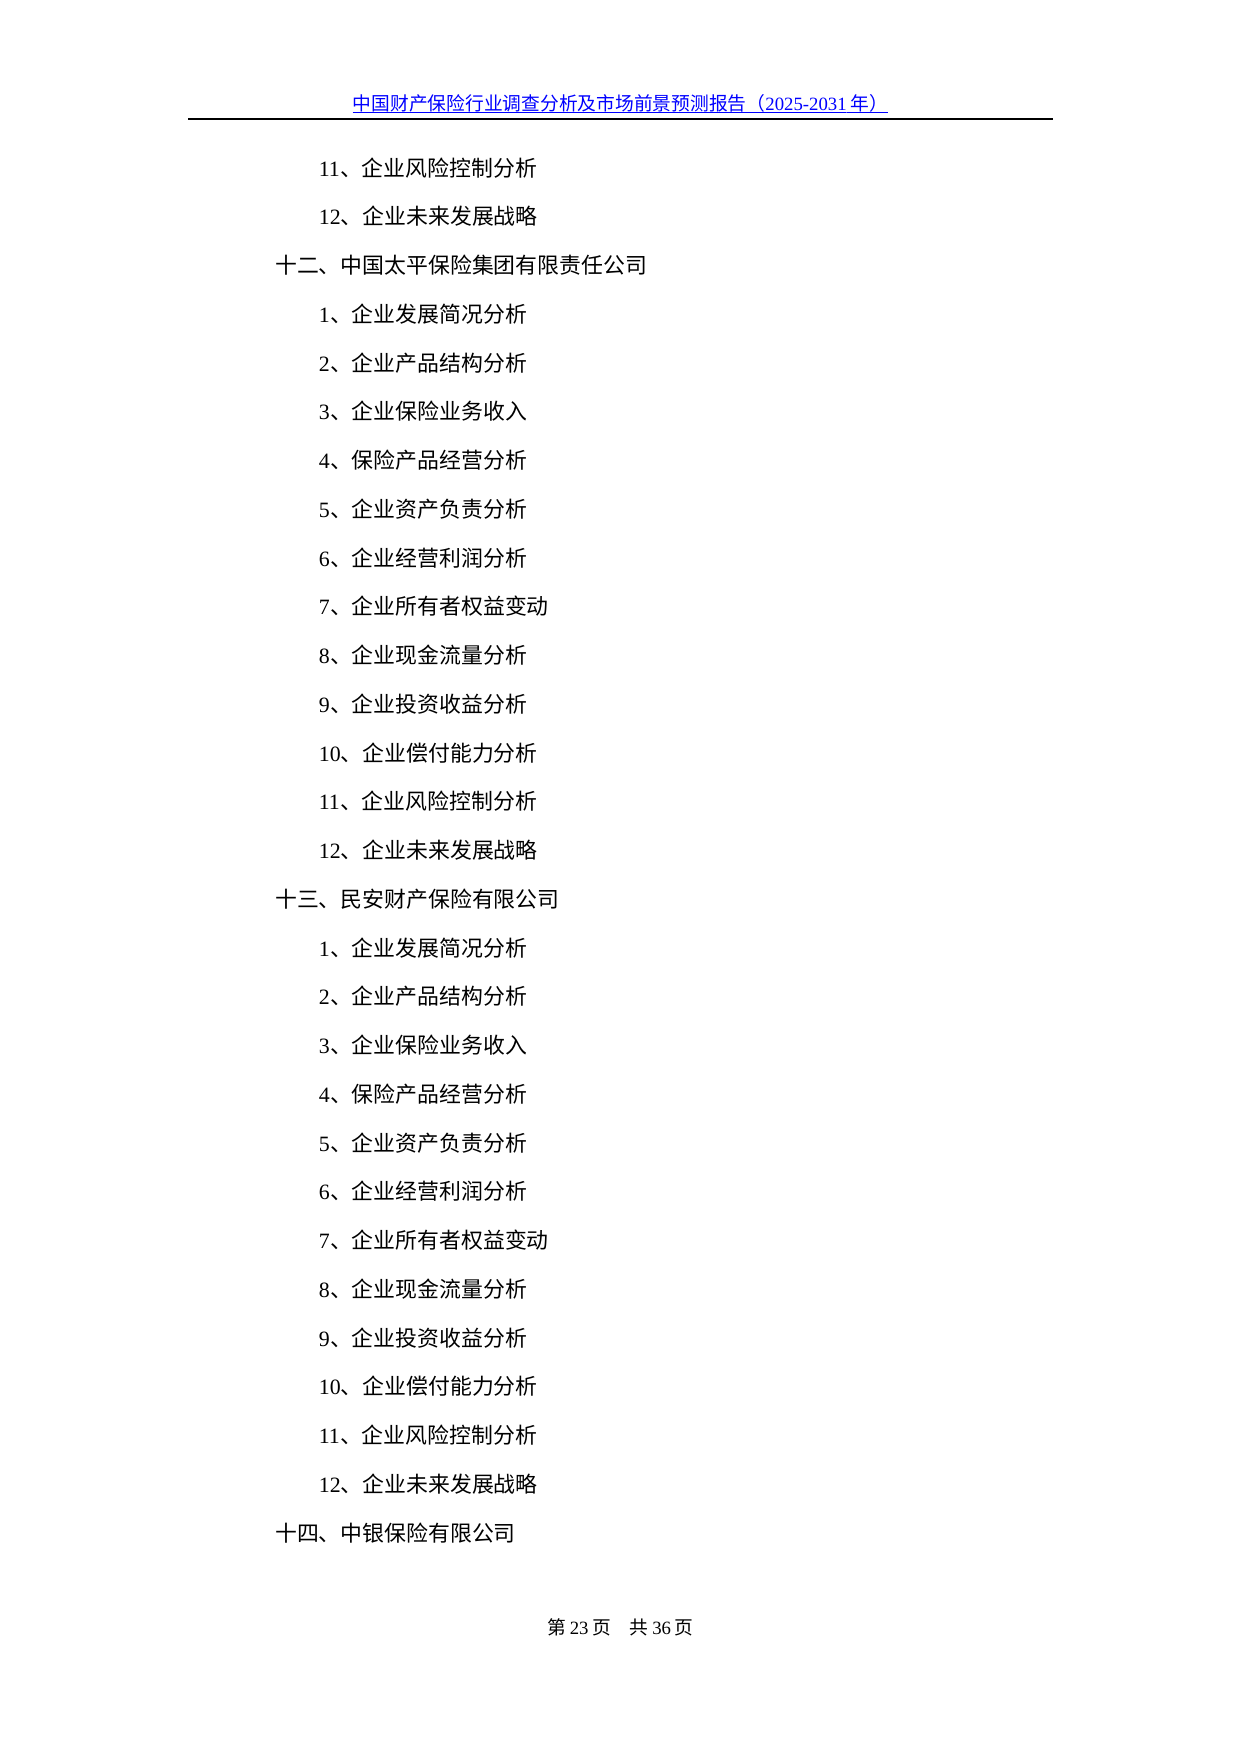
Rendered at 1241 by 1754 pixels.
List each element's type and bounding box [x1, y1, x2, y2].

text [187, 150, 1053, 1548]
